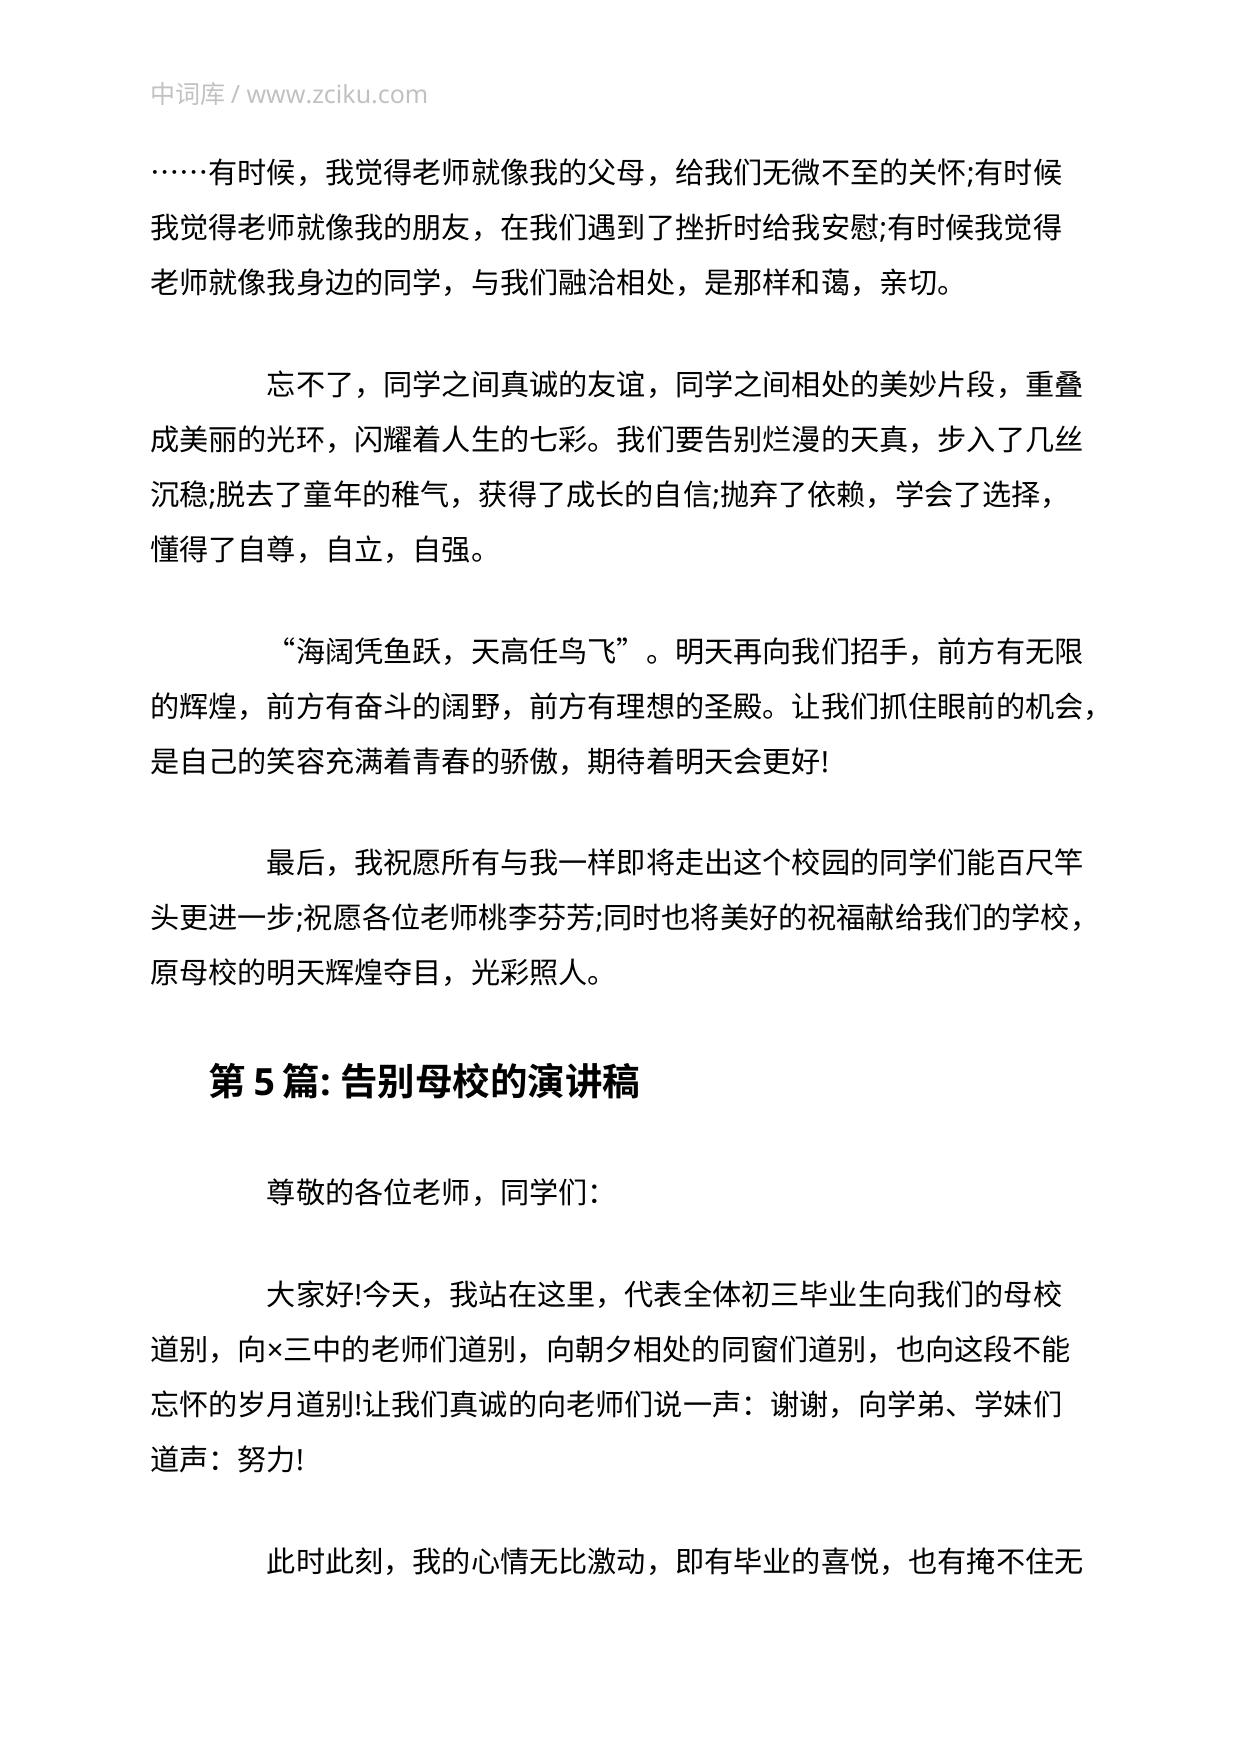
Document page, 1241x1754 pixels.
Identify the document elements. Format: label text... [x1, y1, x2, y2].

text 第5篇: 告别母校的演讲稿 [150, 1052, 1090, 1106]
text 尊敬的各位老师，同学们： [150, 1169, 1090, 1212]
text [150, 150, 1090, 302]
text 最后，我祝愿所有与我一样即将走出这个校园的同学们能百尺竿头更进一步;祝愿各位老师桃李芬芳;同时也将美好的祝福献给我们的学校，原母校的明天辉煌夺目，光彩照人。 [150, 840, 1090, 992]
text 大家好!今天，我站在这里，代表全体初三毕业生向我们的母校道别，向×三中的老师们道别，向朝夕相处的同窗们道别，也向这段不能忘怀的岁月道别!让我们真诚的向老师们说一声：谢谢，向学弟、学妹们道声：努力! [150, 1271, 1090, 1478]
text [150, 1538, 1090, 1580]
text 忘不了，同学之间真诚的友谊，同学之间相处的美妙片段，重叠成美丽的光环，闪耀着人生的七彩。我们要告别烂漫的天真，步入了几丝沉稳;脱去了童年的稚气，获得了成长的自信;抛弃了依赖，学会了选择，懂得了自尊，自立，自强。 [150, 362, 1090, 569]
text “海阔凭鱼跃，天高任鸟飞”。明天再向我们招手，前方有无限的辉煌，前方有奋斗的阔野，前方有理想的圣殿。让我们抓住眼前的机会，是自己的笑容充满着青春的骄傲，期待着明天会更好! [150, 628, 1090, 781]
